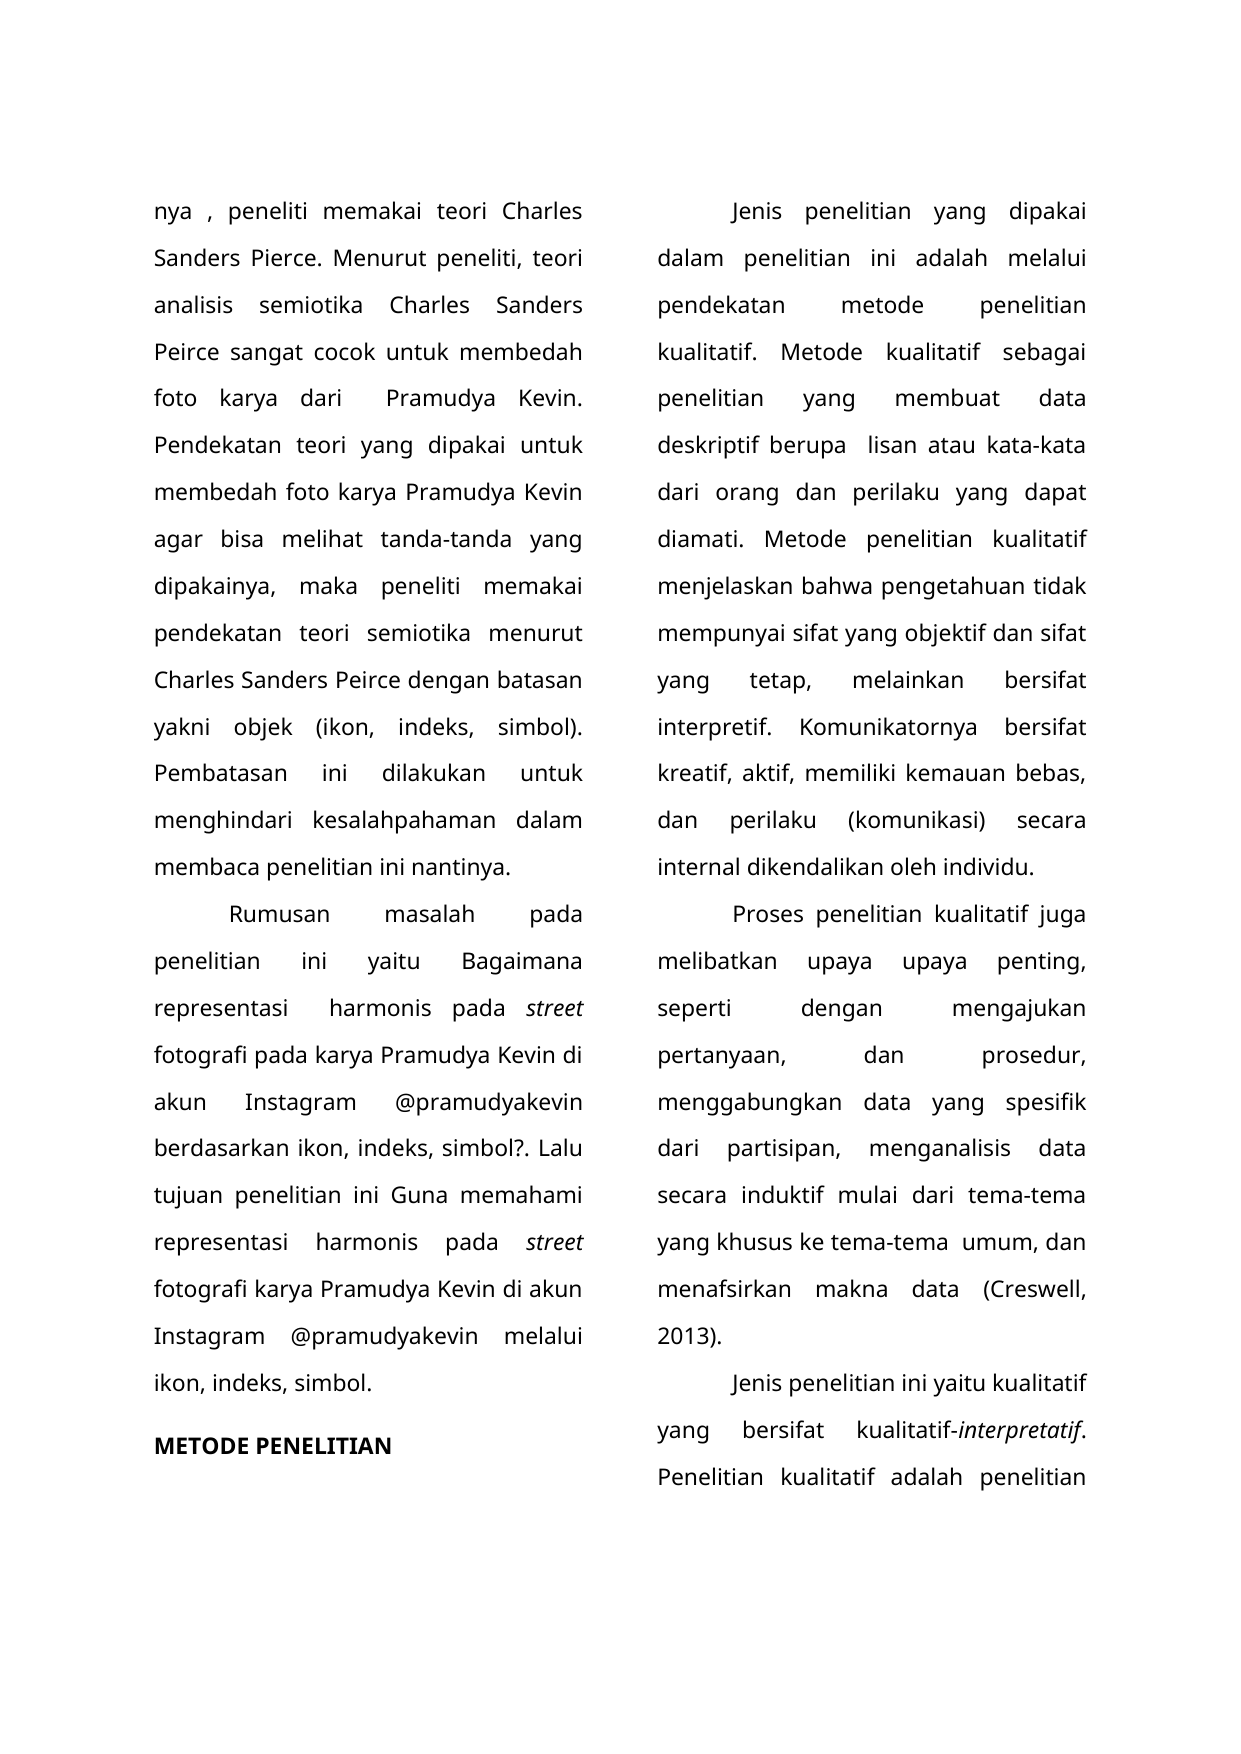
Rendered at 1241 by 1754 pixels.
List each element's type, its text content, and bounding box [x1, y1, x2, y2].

text Rumusan masalah pada penelitian ini yaitu Bagaimana representasi harmonis pada street fotografi pada karya Pramudya Kevin di akun Instagram @pramudyakevin berdasarkan ikon, indeks, simbol?. Lalu tujuan penelitian ini Guna memahami representasi harmonis pada street fotografi karya Pramudya Kevin di akun Instagram @pramudyakevin melalui ikon, indeks, simbol. [153, 898, 583, 1398]
text Proses penelitian kualitatif juga melibatkan upaya upaya penting, seperti dengan mengajukan pertanyaan, dan prosedur, menggabungkan data yang spesifik dari partisipan, menganalisis data secara induktif mulai dari tema-tema yang khusus ke tema-tema umum, dan menafsirkan makna data . [657, 898, 1087, 1351]
text Jenis penelitian yang dipakai dalam penelitian ini adalah melalui pendekatan metode penelitian kualitatif. Metode kualitatif sebagai penelitian yang membuat data deskriptif berupa lisan atau kata-kata dari orang dan perilaku yang dapat diamati. Metode penelitian kualitatif menjelaskan bahwa pengetahuan tidak mempunyai sifat yang objektif dan sifat yang tetap, melainkan bersifat interpretif. Komunikatornya bersifat kreatif, aktif, memiliki kemauan bebas, dan perilaku (komunikasi) secara internal dikendalikan oleh individu. [657, 195, 1087, 882]
text METODE PENELITIAN [153, 1430, 583, 1462]
